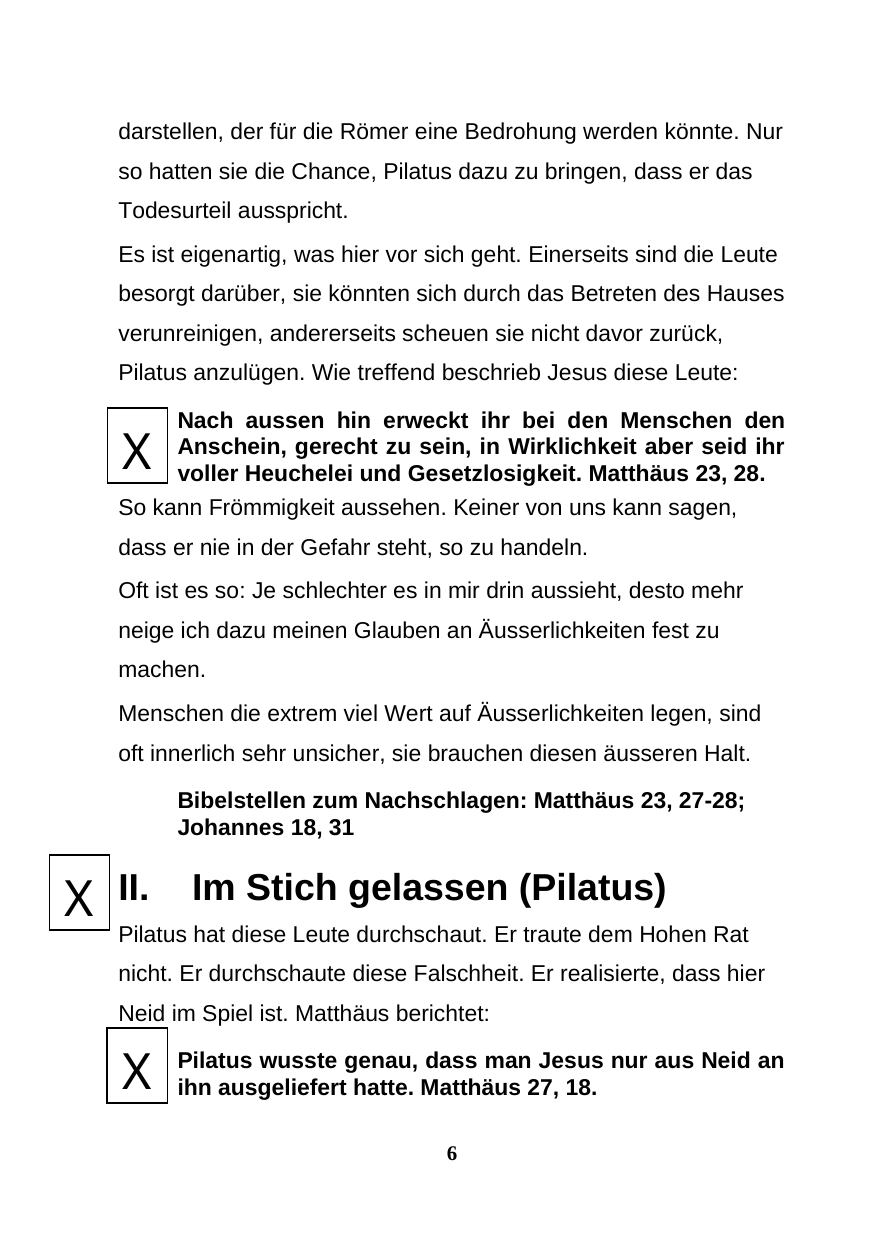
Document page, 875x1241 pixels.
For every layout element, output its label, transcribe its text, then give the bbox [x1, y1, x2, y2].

list Pilatus hat diese Leute durchschaut. Er traute dem Hohen Rat nicht. Er durchschaute diese Falschheit. Er realisierte, dass hier Neid im Spiel ist. Matthäus berichtet: [118, 921, 785, 1026]
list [118, 118, 785, 223]
list Im Stich gelassen (Pilatus) [118, 865, 785, 908]
text Bibelstellen zum Nachschlagen: Matthäus 23, 27-28; Johannes 18, 31 [177, 787, 785, 840]
list Menschen die extrem viel Wert auf Äusserlichkeiten legen, sind oft innerlich sehr unsicher, sie brauchen diesen äusseren Halt. [118, 700, 785, 766]
list Oft ist es so: Je schlechter es in mir drin aussieht, desto mehr neige ich dazu meinen Glauben an Äusserlichkeiten fest zu machen. [118, 577, 785, 683]
text Pilatus wusste genau, dass man Jesus nur aus Neid an ihn ausgeliefert hatte. Matthäus 27, 18. [177, 1047, 785, 1100]
text Nach aussen hin erweckt ihr bei den Menschen den Anschein, gerecht zu sein, in Wirklichkeit aber seid ihr voller Heuchelei und Gesetzlosigkeit. Matthäus 23, 28. [177, 407, 785, 486]
list Es ist eigenartig, was hier vor sich geht. Einerseits sind die Leute besorgt darüber, sie könnten sich durch das Betreten des Hauses verunreinigen, andererseits scheuen sie nicht davor zurück, Pilatus anzulügen. Wie treffend beschrieb Jesus diese Leute: [118, 241, 785, 386]
list So kann Frömmigkeit aussehen. Keiner von uns kann sagen, dass er nie in der Gefahr steht, so zu handeln. [118, 494, 785, 560]
